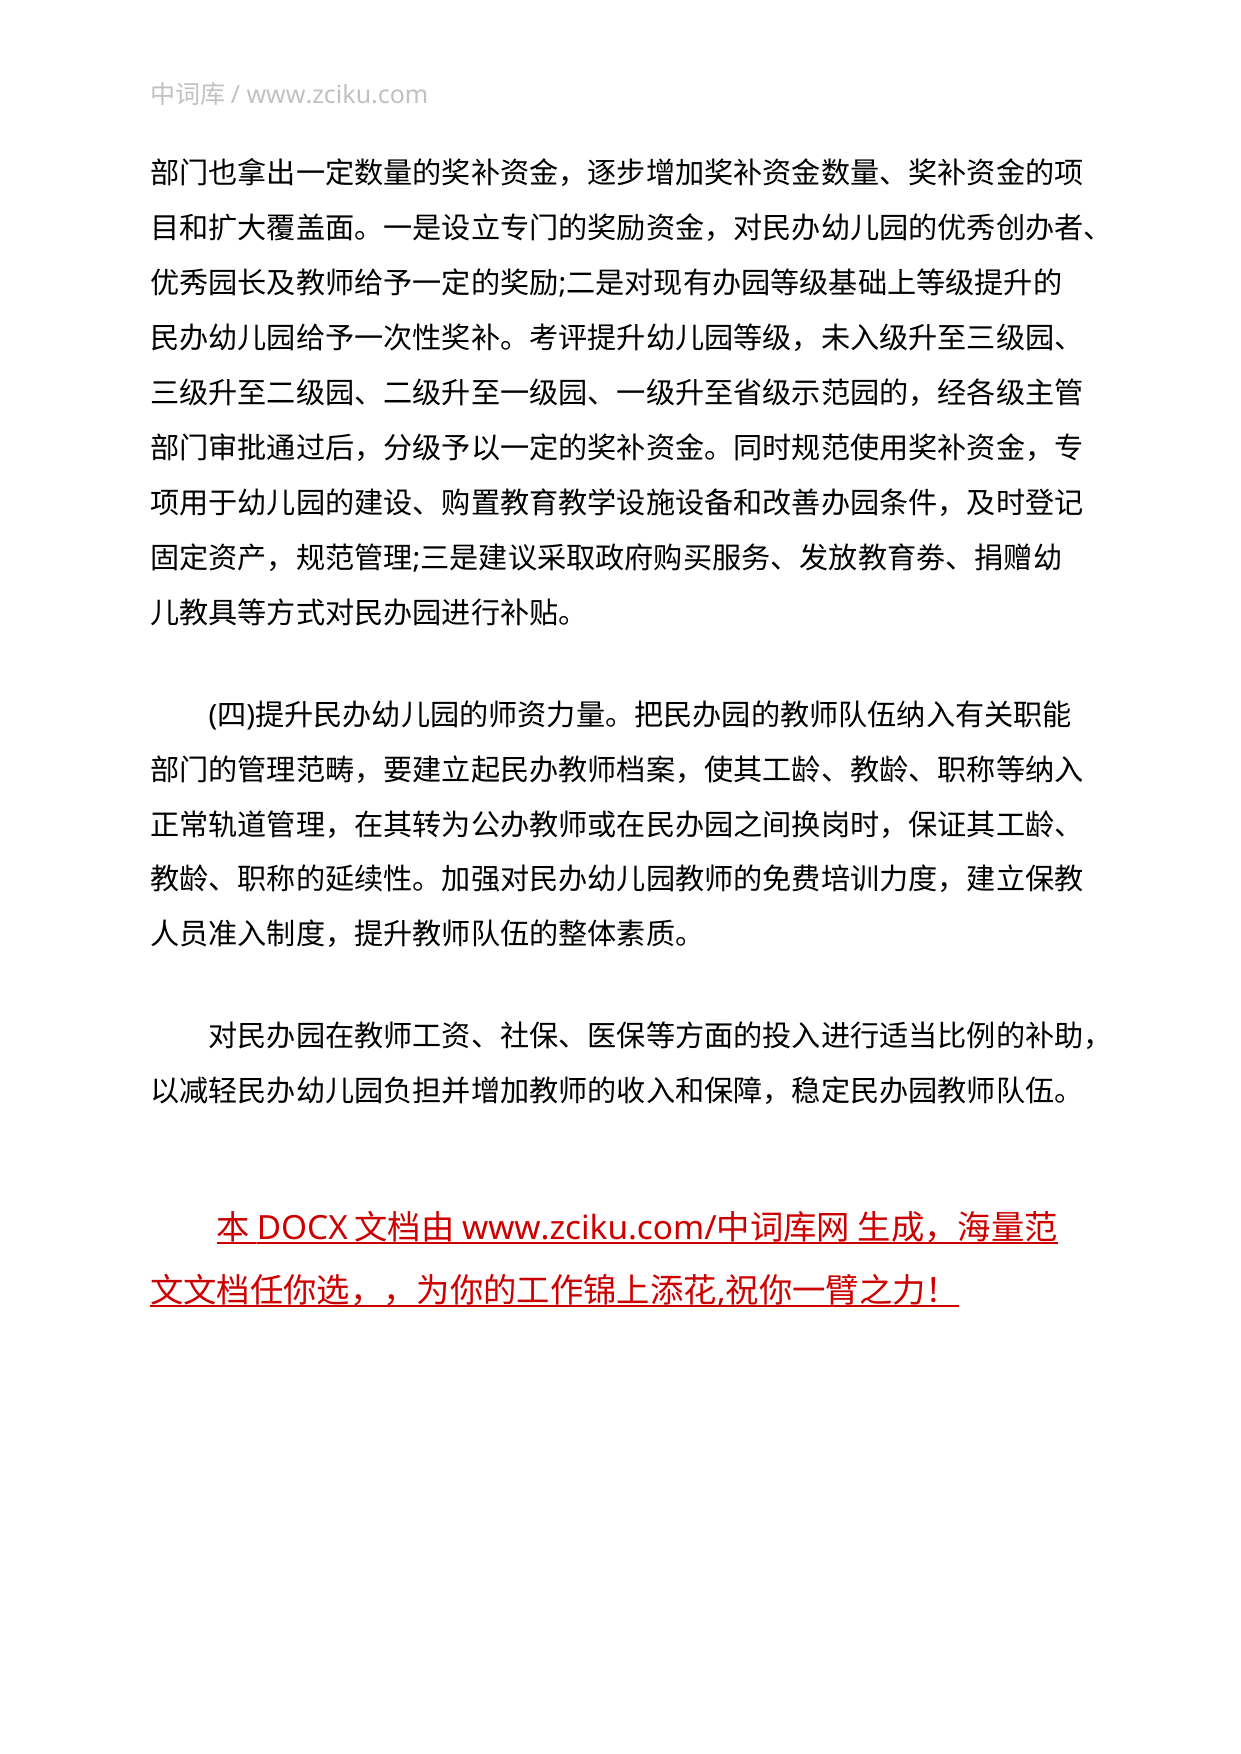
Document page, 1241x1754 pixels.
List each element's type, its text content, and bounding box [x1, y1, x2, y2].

text 对民办园在教师工资、社保、医保等方面的投入进行适当比例的补助，以减轻民办幼儿园负担并增加教师的收入和保障，稳定民办园教师队伍。 [150, 1013, 1090, 1110]
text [150, 150, 1090, 632]
text (四)提升民办幼儿园的师资力量。把民办园的教师队伍纳入有关职能部门的管理范畴，要建立起民办教师档案，使其工龄、教龄、职称等纳入正常轨道管理，在其转为公办教师或在民办园之间换岗时，保证其工龄、教龄、职称的延续性。加强对民办幼儿园教师的免费培训力度，建立保教人员准入制度，提升教师队伍的整体素质。 [150, 691, 1090, 953]
text 本DOCX文档由 www.zciku.com/中词库网 生成，海量范文文档任你选，，为你的工作锦上添花,祝你一臂之力！ [150, 1201, 1090, 1312]
